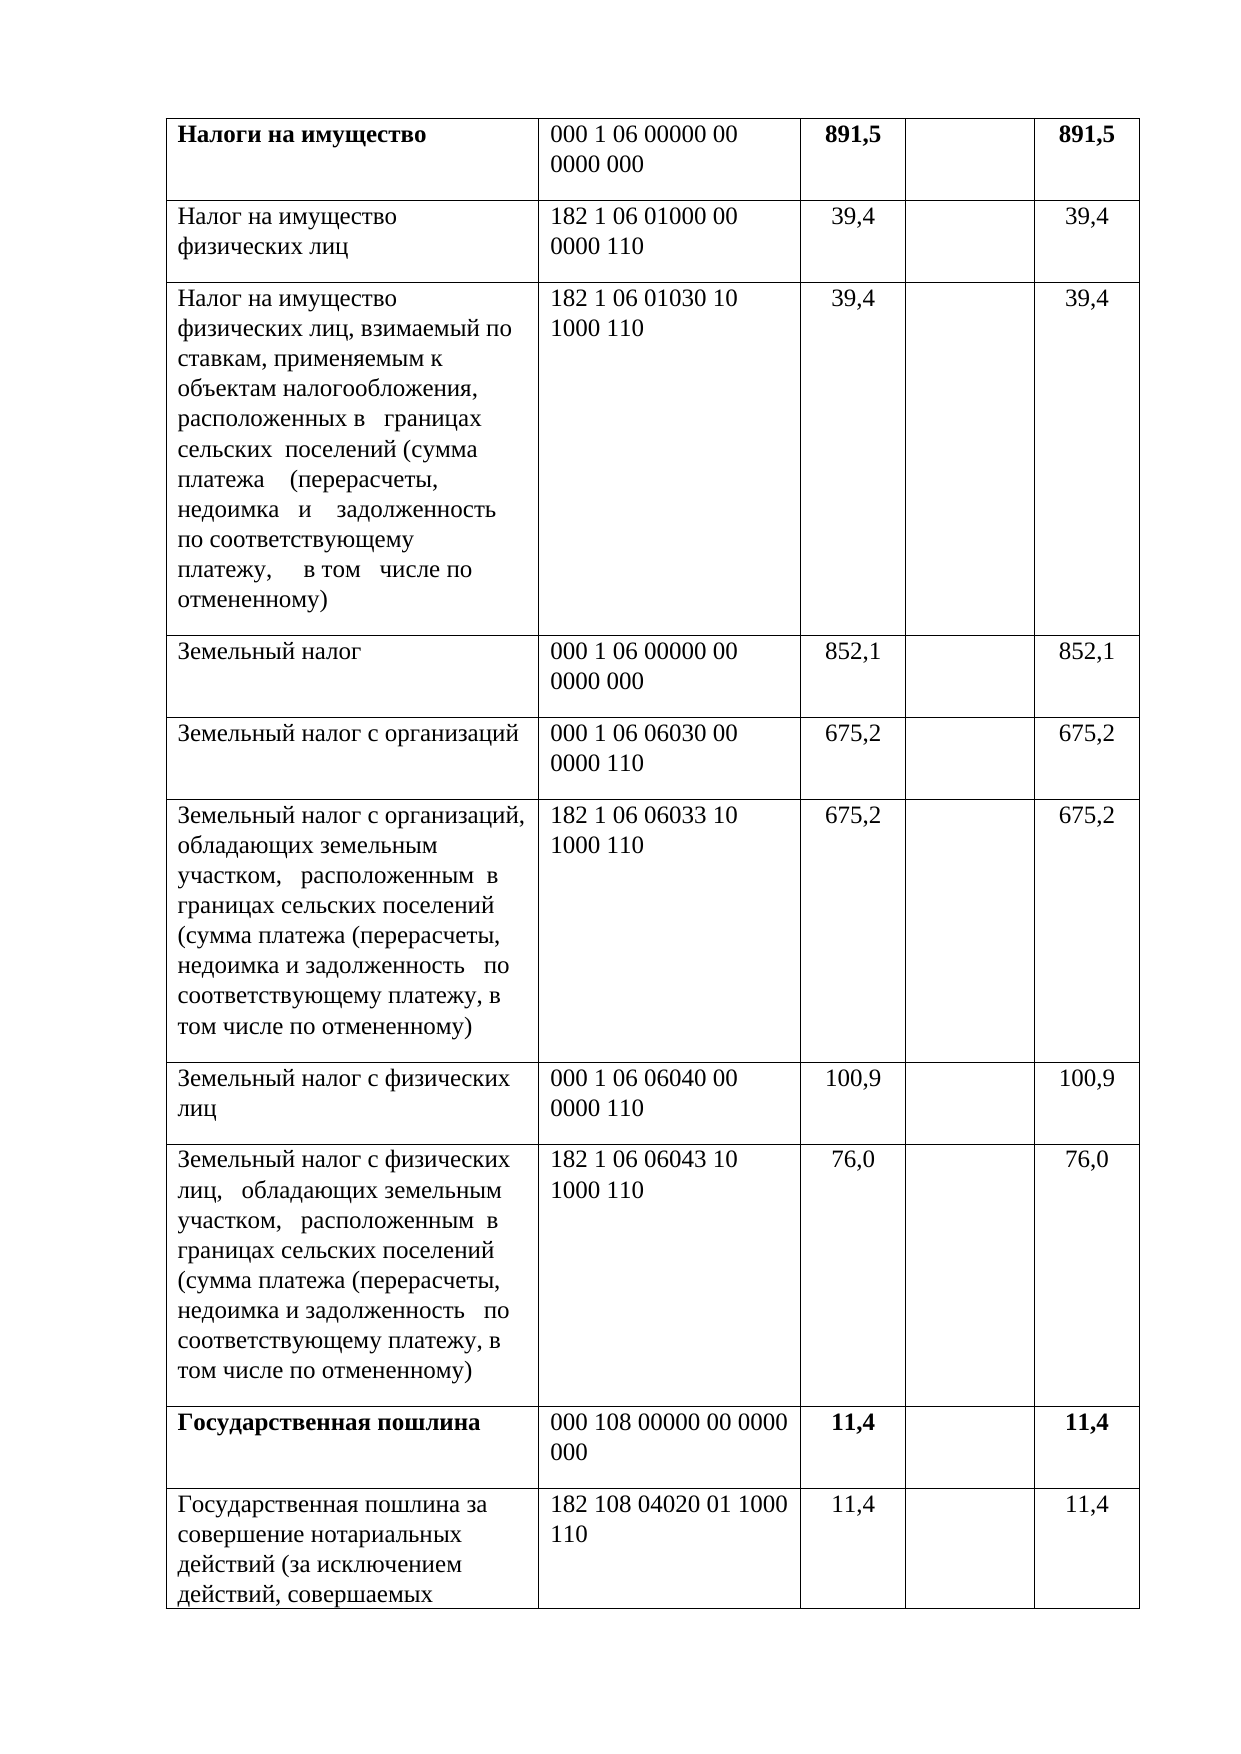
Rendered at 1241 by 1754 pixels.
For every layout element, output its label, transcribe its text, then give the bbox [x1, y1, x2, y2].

table_cell 000 1 06 00000 00 0000 000 [539, 636, 800, 717]
table_cell [906, 1407, 1034, 1488]
table_cell Земельный налог [167, 636, 538, 717]
table_cell 852,1 [1035, 636, 1139, 717]
table_cell Налог на имущество физических лиц, взимаемый по ставкам, применяемым к объектам налогообложения, расположенных в границах сельских поселений (сумма платежа (перерасчеты, недоимка и задолженность по соответствующему платежу, в том числе по отмененному) [167, 283, 538, 635]
table_cell 675,2 [801, 718, 905, 799]
table_cell 11,4 [1035, 1407, 1139, 1488]
table_cell Налог на имущество физических лиц [167, 201, 538, 282]
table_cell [167, 1489, 538, 1608]
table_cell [539, 1489, 800, 1608]
table_cell Земельный налог с организаций [167, 718, 538, 799]
table_cell 39,4 [1035, 283, 1139, 635]
table_cell [906, 718, 1034, 799]
table_cell 11,4 [801, 1407, 905, 1488]
table_cell 675,2 [801, 800, 905, 1062]
table_cell 182 1 06 06043 10 1000 110 [539, 1145, 800, 1406]
table_cell 76,0 [801, 1145, 905, 1406]
table_cell [906, 283, 1034, 635]
table_cell Земельный налог с физических лиц [167, 1063, 538, 1143]
table_cell [906, 1489, 1034, 1608]
table_cell Земельный налог с физических лиц, обладающих земельным участком, расположенным в границах сельских поселений (сумма платежа (перерасчеты, недоимка и задолженность по соответствующему платежу, в том числе по отмененному) [167, 1145, 538, 1406]
table_cell 675,2 [1035, 718, 1139, 799]
table_cell 39,4 [801, 283, 905, 635]
table_cell Налоги на имущество [167, 119, 538, 200]
table_cell 100,9 [801, 1063, 905, 1143]
table_cell 675,2 [1035, 800, 1139, 1062]
table_cell Государственная пошлина [167, 1407, 538, 1488]
table_cell [906, 201, 1034, 282]
table_cell 39,4 [801, 201, 905, 282]
table_cell 891,5 [1035, 119, 1139, 200]
table_cell 182 1 06 01030 10 1000 110 [539, 283, 800, 635]
table_cell 852,1 [801, 636, 905, 717]
table_cell Земельный налог с организаций, обладающих земельным участком, расположенным в границах сельских поселений (сумма платежа (перерасчеты, недоимка и задолженность по соответствующему платежу, в том числе по отмененному) [167, 800, 538, 1062]
table_cell 11,4 [801, 1489, 905, 1608]
table_cell [906, 1063, 1034, 1143]
table_cell 100,9 [1035, 1063, 1139, 1143]
table_cell [906, 636, 1034, 717]
table_cell 76,0 [1035, 1145, 1139, 1406]
table_cell 182 1 06 01000 00 0000 110 [539, 201, 800, 282]
table_cell 891,5 [801, 119, 905, 200]
table_cell 000 1 06 06030 00 0000 110 [539, 718, 800, 799]
table_cell [906, 119, 1034, 200]
table_cell 39,4 [1035, 201, 1139, 282]
table_cell 000 1 06 00000 00 0000 000 [539, 119, 800, 200]
table_cell [906, 1145, 1034, 1406]
table_cell 000 108 00000 00 0000 000 [539, 1407, 800, 1488]
table_cell [906, 800, 1034, 1062]
table_cell 000 1 06 06040 00 0000 110 [539, 1063, 800, 1143]
table_cell 182 1 06 06033 10 1000 110 [539, 800, 800, 1062]
table_cell 11,4 [1035, 1489, 1139, 1608]
